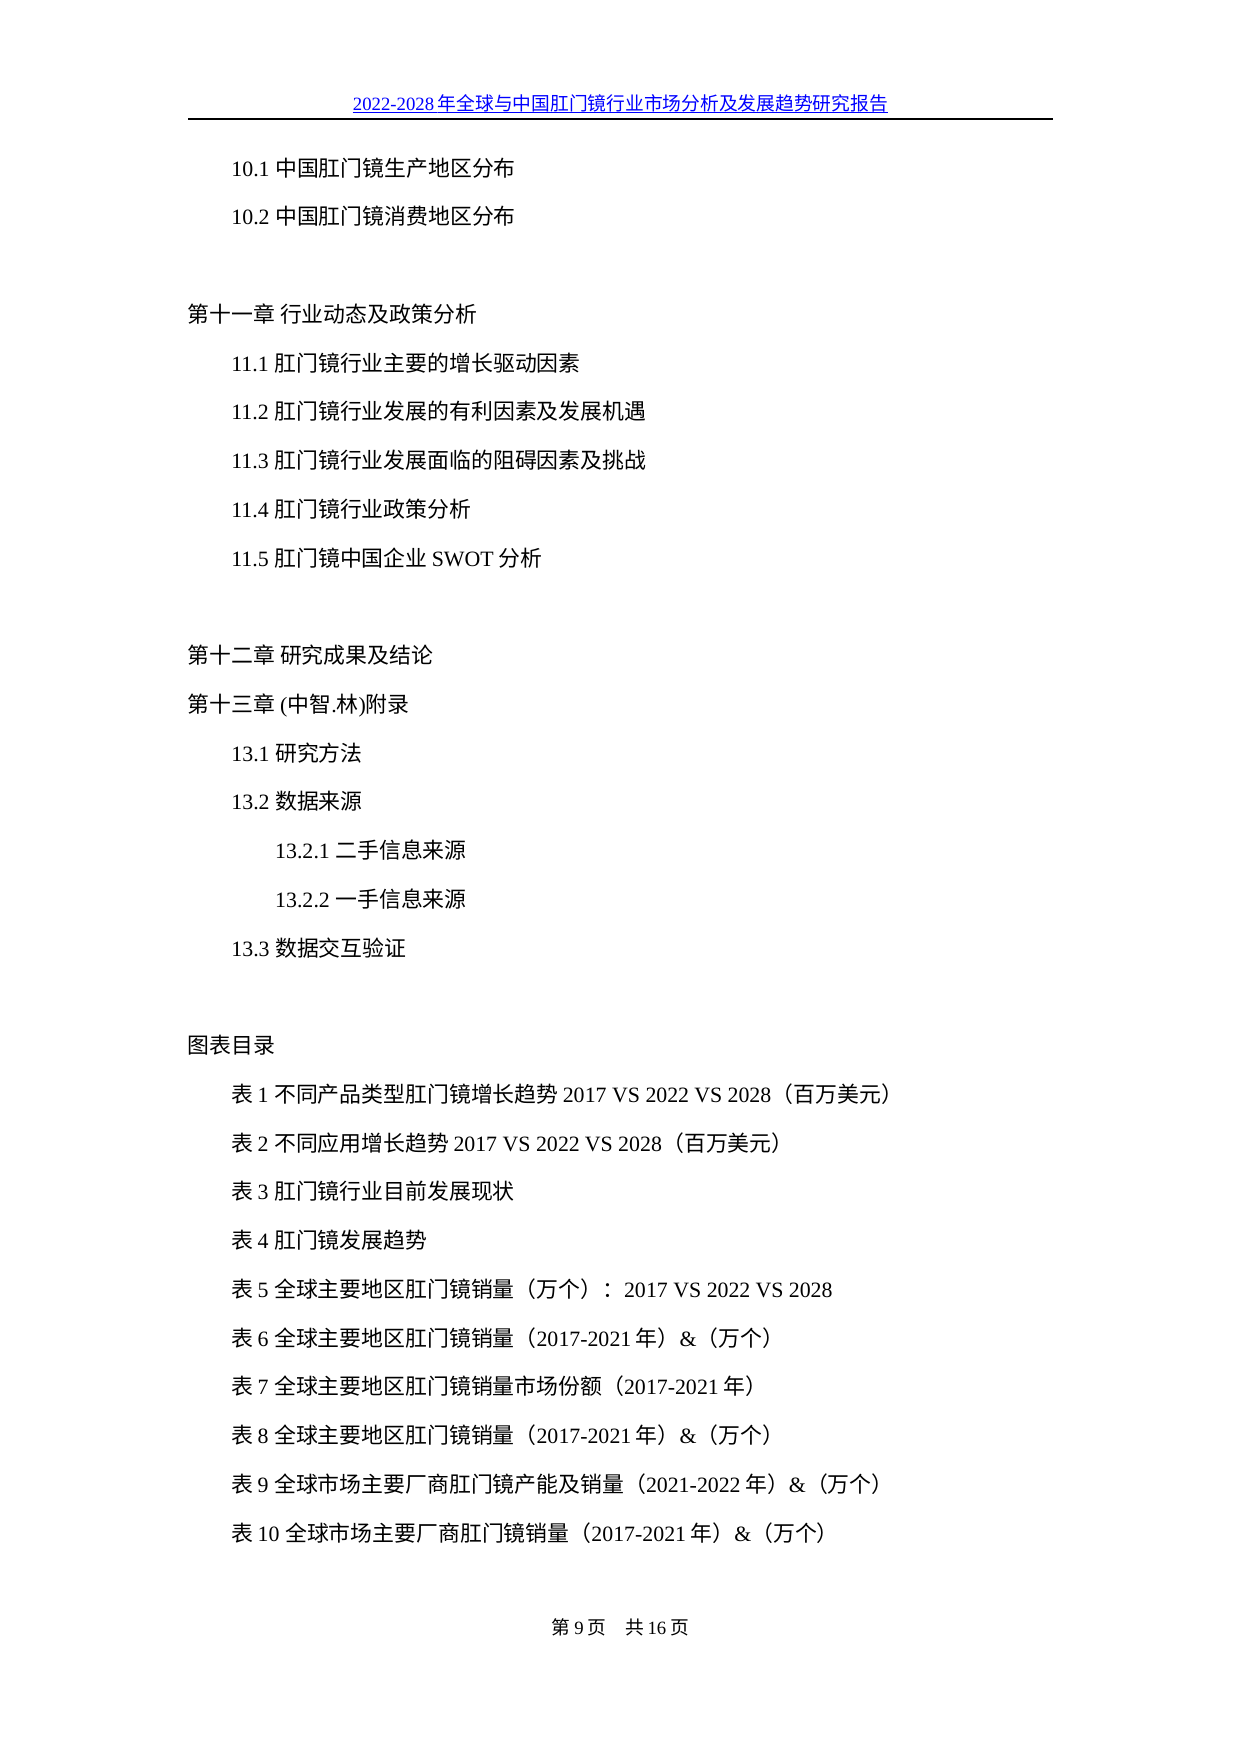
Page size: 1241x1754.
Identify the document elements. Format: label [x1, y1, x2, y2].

text [187, 150, 1053, 1548]
